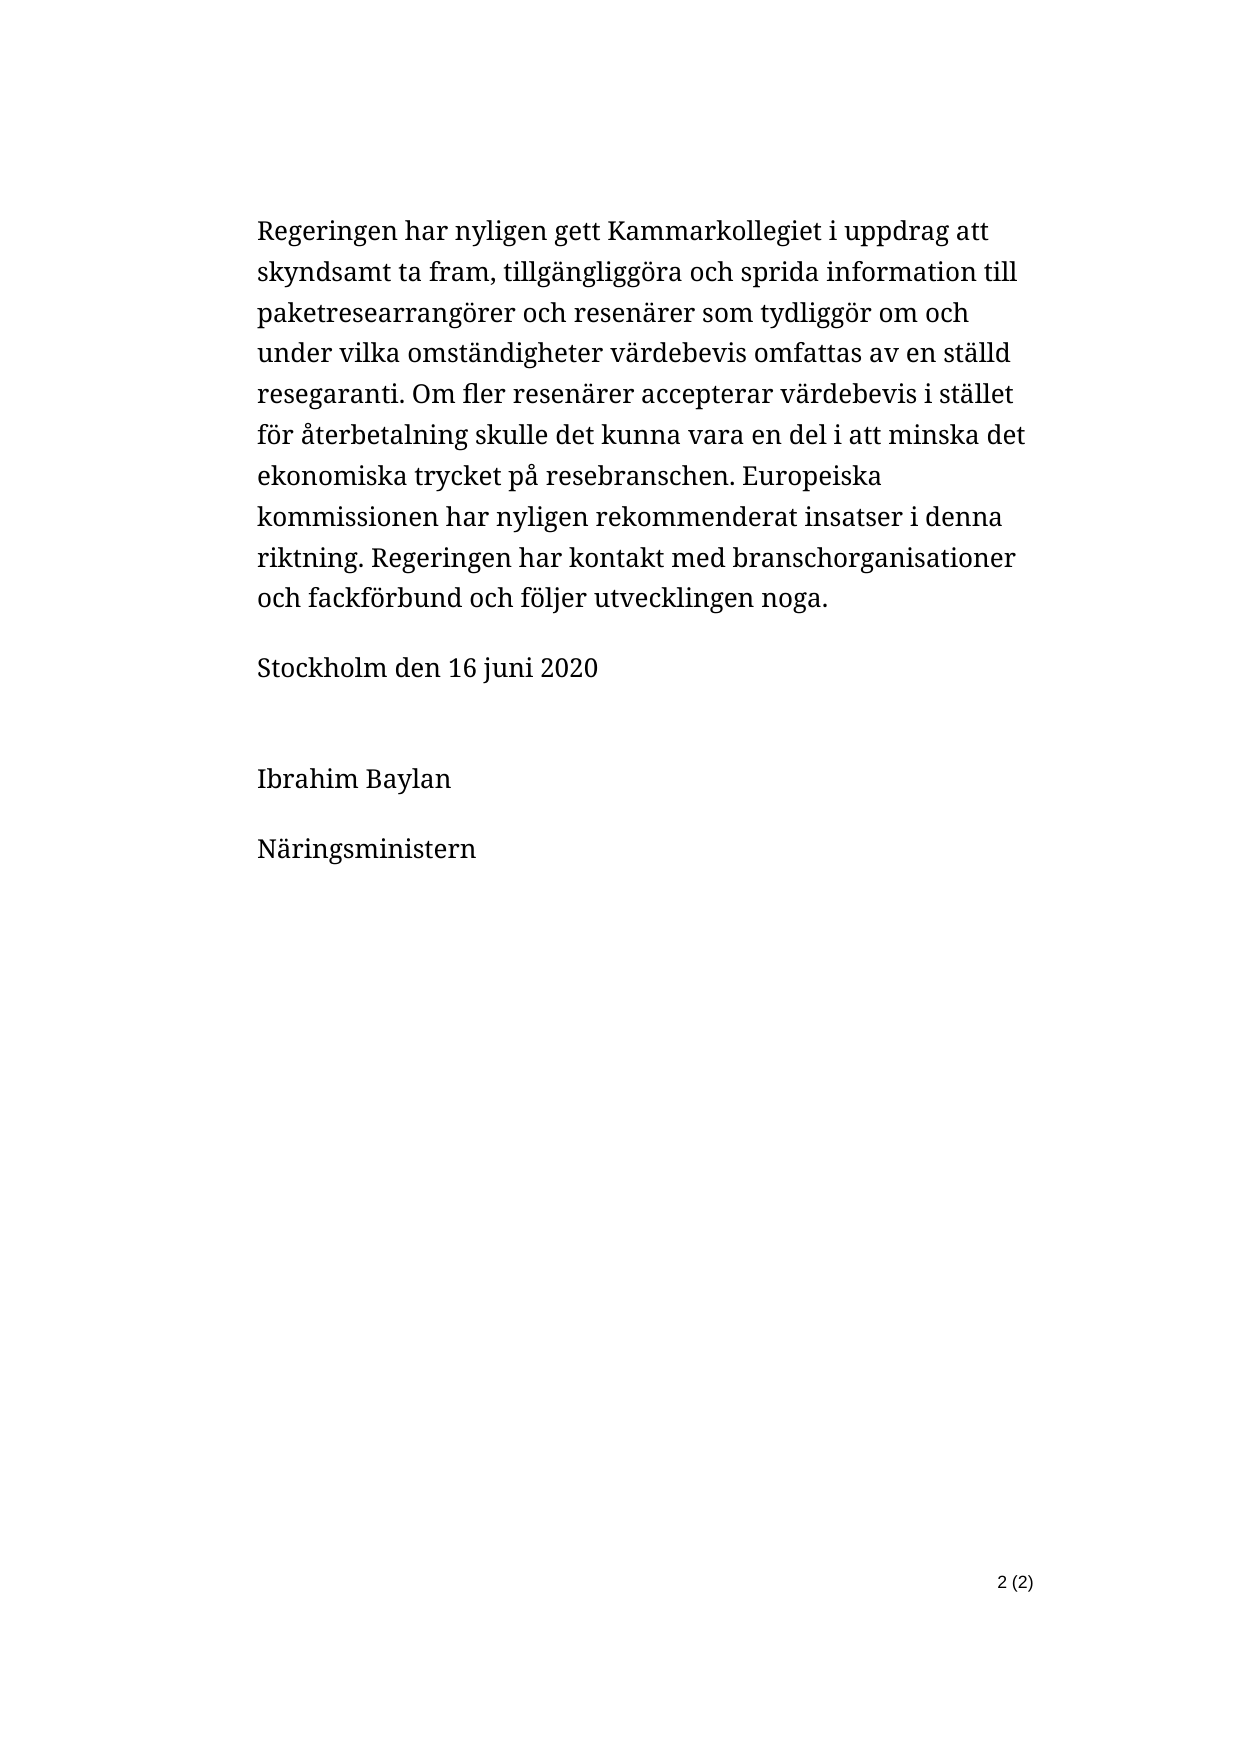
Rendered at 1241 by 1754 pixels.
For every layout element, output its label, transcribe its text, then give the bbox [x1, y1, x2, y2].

text Regeringen har nyligen gett Kammarkollegiet i uppdrag att skyndsamt ta fram, tillgängliggöra och sprida information till paketresearrangörer och resenärer som tydliggör om och under vilka omständigheter värdebevis omfattas av en ställd resegaranti. Om fler resenärer accepterar värdebevis i stället för återbetalning skulle det kunna vara en del i att minska det ekonomiska trycket på resebranschen. Europeiska kommissionen har nyligen rekommenderat insatser i denna riktning. Regeringen har kontakt med branschorganisationer och fackförbund och följer utvecklingen noga. [257, 213, 1033, 616]
text Stockholm den [257, 650, 1033, 686]
